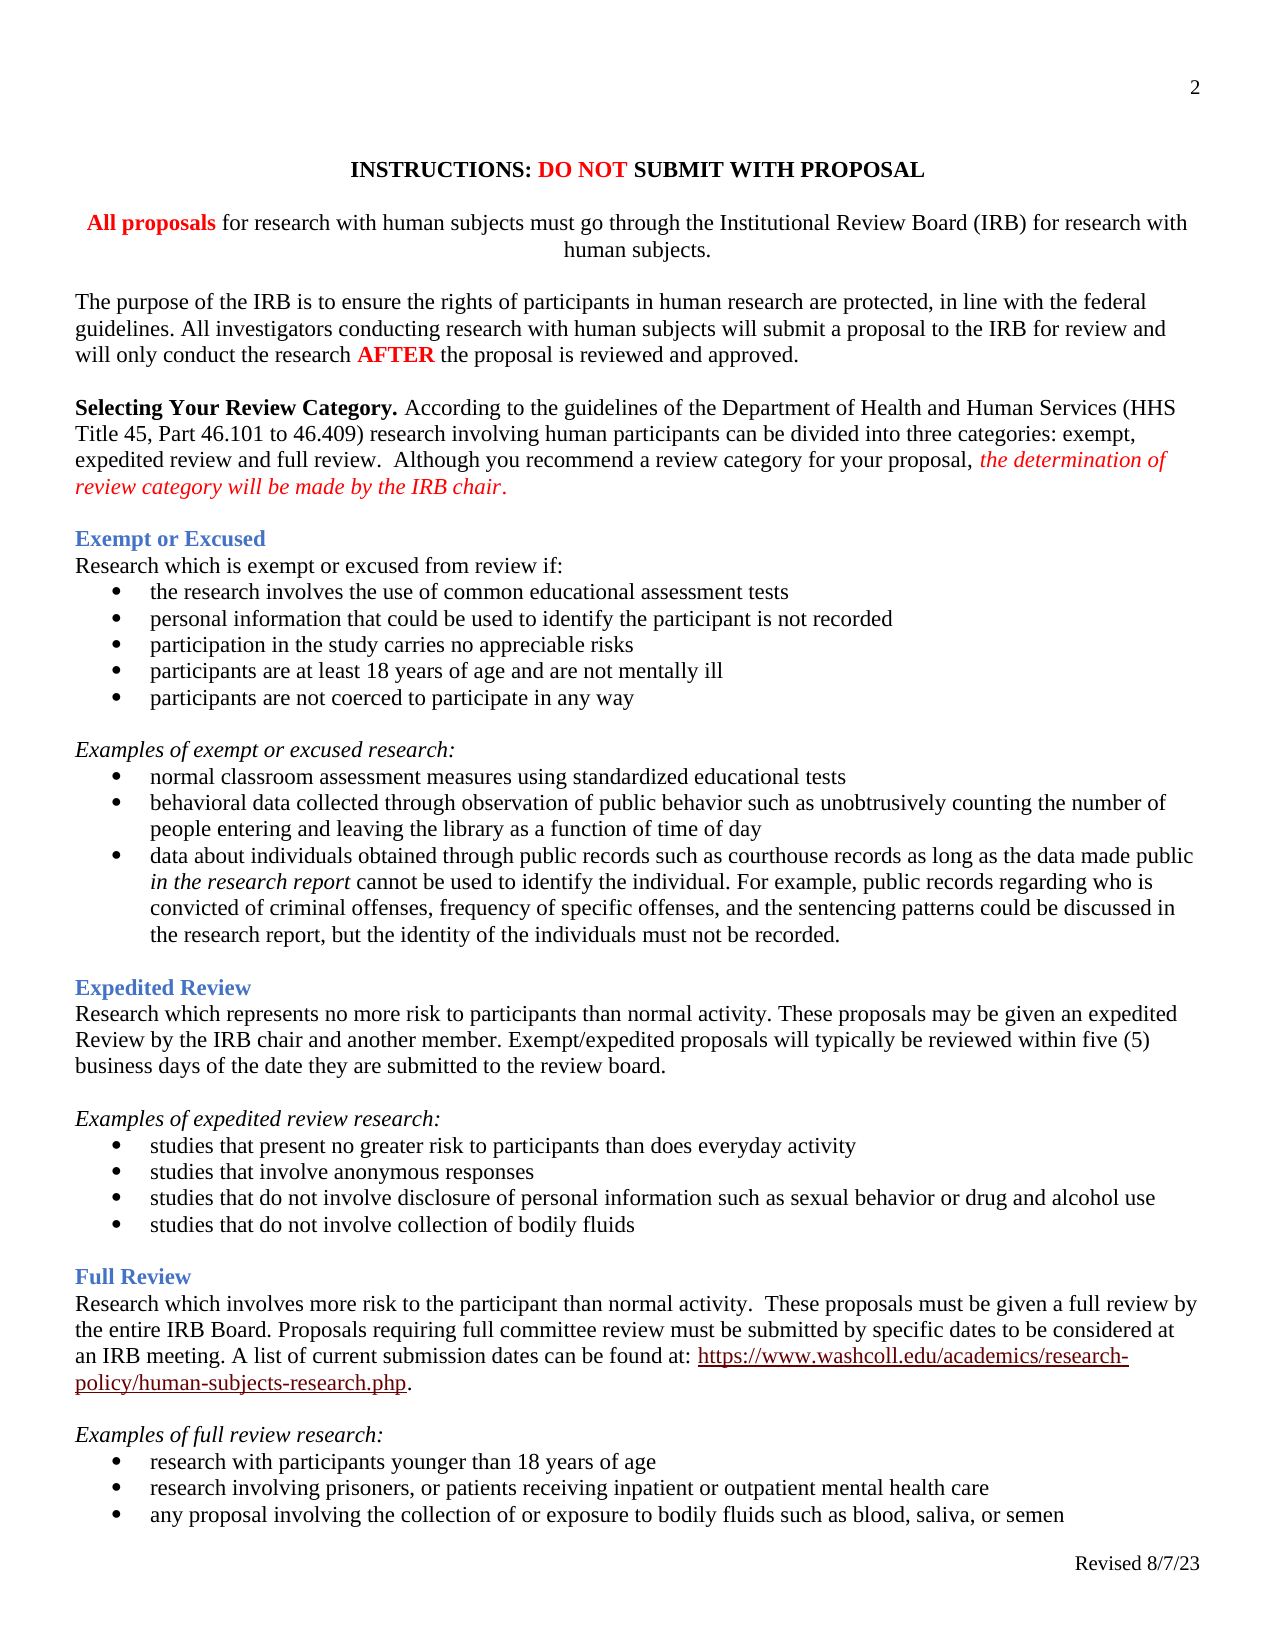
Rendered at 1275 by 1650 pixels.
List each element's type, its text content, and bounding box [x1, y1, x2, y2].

text Research which represents no more risk to participants than normal activity. These proposals may be given an expedited Review by the IRB chair and another member. Exempt/expedited proposals will typically be reviewed within five (5) business days of the date they are submitted to the review board. [75, 1000, 1200, 1079]
list research involving prisoners, or patients receiving inpatient or outpatient mental health care [112, 1474, 1200, 1501]
text INSTRUCTIONS: DO NOT SUBMIT WITH PROPOSAL [75, 157, 1200, 183]
text Research which is exempt or excused from review if: [75, 552, 1200, 578]
text Selecting Your Review Category. According to the guidelines of the Department of Health and Human Services (HHS Title 45, Part 46.101 to 46.409) research involving human participants can be divided into three categories: exempt, expedited review and full review. Although you recommend a review category for your proposal, the determination of review category will be made by the IRB chair. [75, 394, 1200, 499]
list studies that involve anonymous responses [112, 1158, 1200, 1184]
list the research involves the use of common educational assessment tests [112, 578, 1200, 604]
list research with participants younger than 18 years of age [112, 1448, 1200, 1474]
text Research which involves more risk to the participant than normal activity. These proposals must be given a full review by the entire IRB Board. Proposals requiring full committee review must be submitted by specific dates to be considered at an IRB meeting. A list of current submission dates can be found at: https://www.washcoll.edu/academics/research-policy/human-subjects-research.php. [75, 1290, 1200, 1395]
text Examples of exempt or excused research: [75, 736, 1200, 763]
text Exempt or Excused [75, 526, 1200, 552]
list personal information that could be used to identify the participant is not recorded [112, 604, 1200, 631]
text Examples of full review research: [75, 1422, 1200, 1448]
list behavioral data collected through observation of public behavior such as unobtrusively counting the number of people entering and leaving the library as a function of time of day [112, 789, 1200, 842]
list studies that do not involve disclosure of personal information such as sexual behavior or drug and alcohol use [112, 1184, 1200, 1211]
list participants are not coerced to participate in any way [112, 684, 1200, 710]
list any proposal involving the collection of or exposure to bodily fluids such as blood, saliva, or semen [112, 1501, 1200, 1527]
text All proposals for research with human subjects must go through the Institutional Review Board (IRB) for research with human subjects. [75, 209, 1200, 262]
list participation in the study carries no appreciable risks [112, 631, 1200, 657]
list participants are at least 18 years of age and are not mentally ill [112, 657, 1200, 684]
text Full Review [75, 1263, 1200, 1290]
list studies that present no greater risk to participants than does everyday activity [112, 1132, 1200, 1158]
text The purpose of the IRB is to ensure the rights of participants in human research are protected, in line with the federal guidelines. All investigators conducting research with human subjects will submit a proposal to the IRB for review and will only conduct the research AFTER the proposal is reviewed and approved. [75, 288, 1200, 367]
text Expedited Review [75, 973, 1200, 1000]
text Examples of expedited review research: [75, 1105, 1200, 1132]
list studies that do not involve collection of bodily fluids [112, 1211, 1200, 1237]
list normal classroom assessment measures using standardized educational tests [112, 763, 1200, 789]
list data about individuals obtained through public records such as courthouse records as long as the data made public in the research report cannot be used to identify the individual. For example, public records regarding who is convicted of criminal offenses, frequency of specific offenses, and the sentencing patterns could be discussed in the research report, but the identity of the individuals must not be recorded. [112, 842, 1200, 947]
